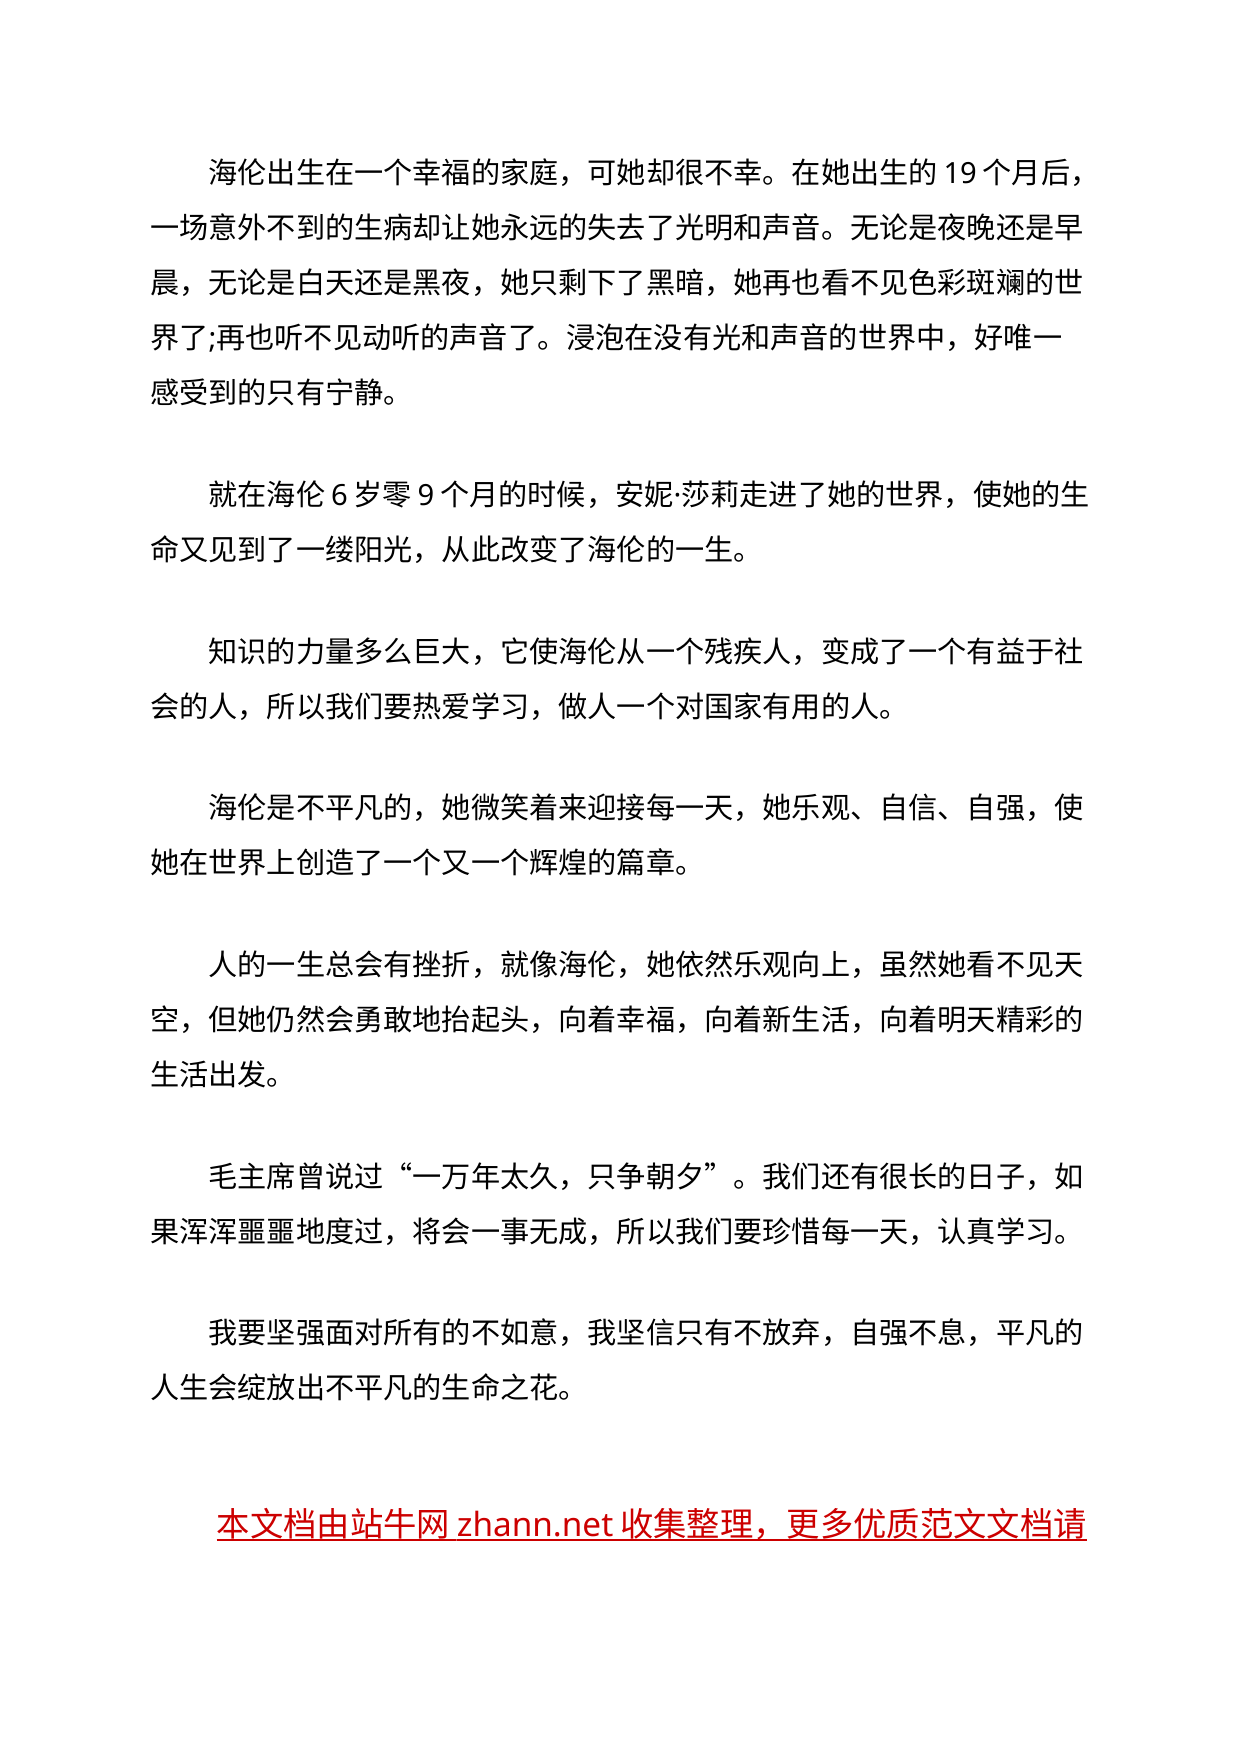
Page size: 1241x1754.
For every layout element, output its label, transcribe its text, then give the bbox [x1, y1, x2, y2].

text 人的一生总会有挫折，就像海伦，她依然乐观向上，虽然她看不见天空，但她仍然会勇敢地抬起头，向着幸福，向着新生活，向着明天精彩的生活出发。 [150, 942, 1090, 1094]
text 海伦是不平凡的，她微笑着来迎接每一天，她乐观、自信、自强，使她在世界上创造了一个又一个辉煌的篇章。 [150, 785, 1090, 882]
text 毛主席曾说过“一万年太久，只争朝夕”。我们还有很长的日子，如果浑浑噩噩地度过，将会一事无成，所以我们要珍惜每一天，认真学习。 [150, 1153, 1090, 1250]
text 海伦出生在一个幸福的家庭，可她却很不幸。在她出生的19个月后，一场意外不到的生病却让她永远的失去了光明和声音。无论是夜晚还是早晨，无论是白天还是黑夜，她只剩下了黑暗，她再也看不见色彩斑斓的世界了;再也听不见动听的声音了。浸泡在没有光和声音的世界中，好唯一感受到的只有宁静。 [150, 150, 1090, 412]
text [150, 1498, 1090, 1546]
text 我要坚强面对所有的不如意，我坚信只有不放弃，自强不息，平凡的人生会绽放出不平凡的生命之花。 [150, 1310, 1090, 1407]
text 知识的力量多么巨大，它使海伦从一个残疾人，变成了一个有益于社会的人，所以我们要热爱学习，做人一个对国家有用的人。 [150, 628, 1090, 726]
text 就在海伦6岁零9个月的时候，安妮·莎莉走进了她的世界，使她的生命又见到了一缕阳光，从此改变了海伦的一生。 [150, 472, 1090, 569]
